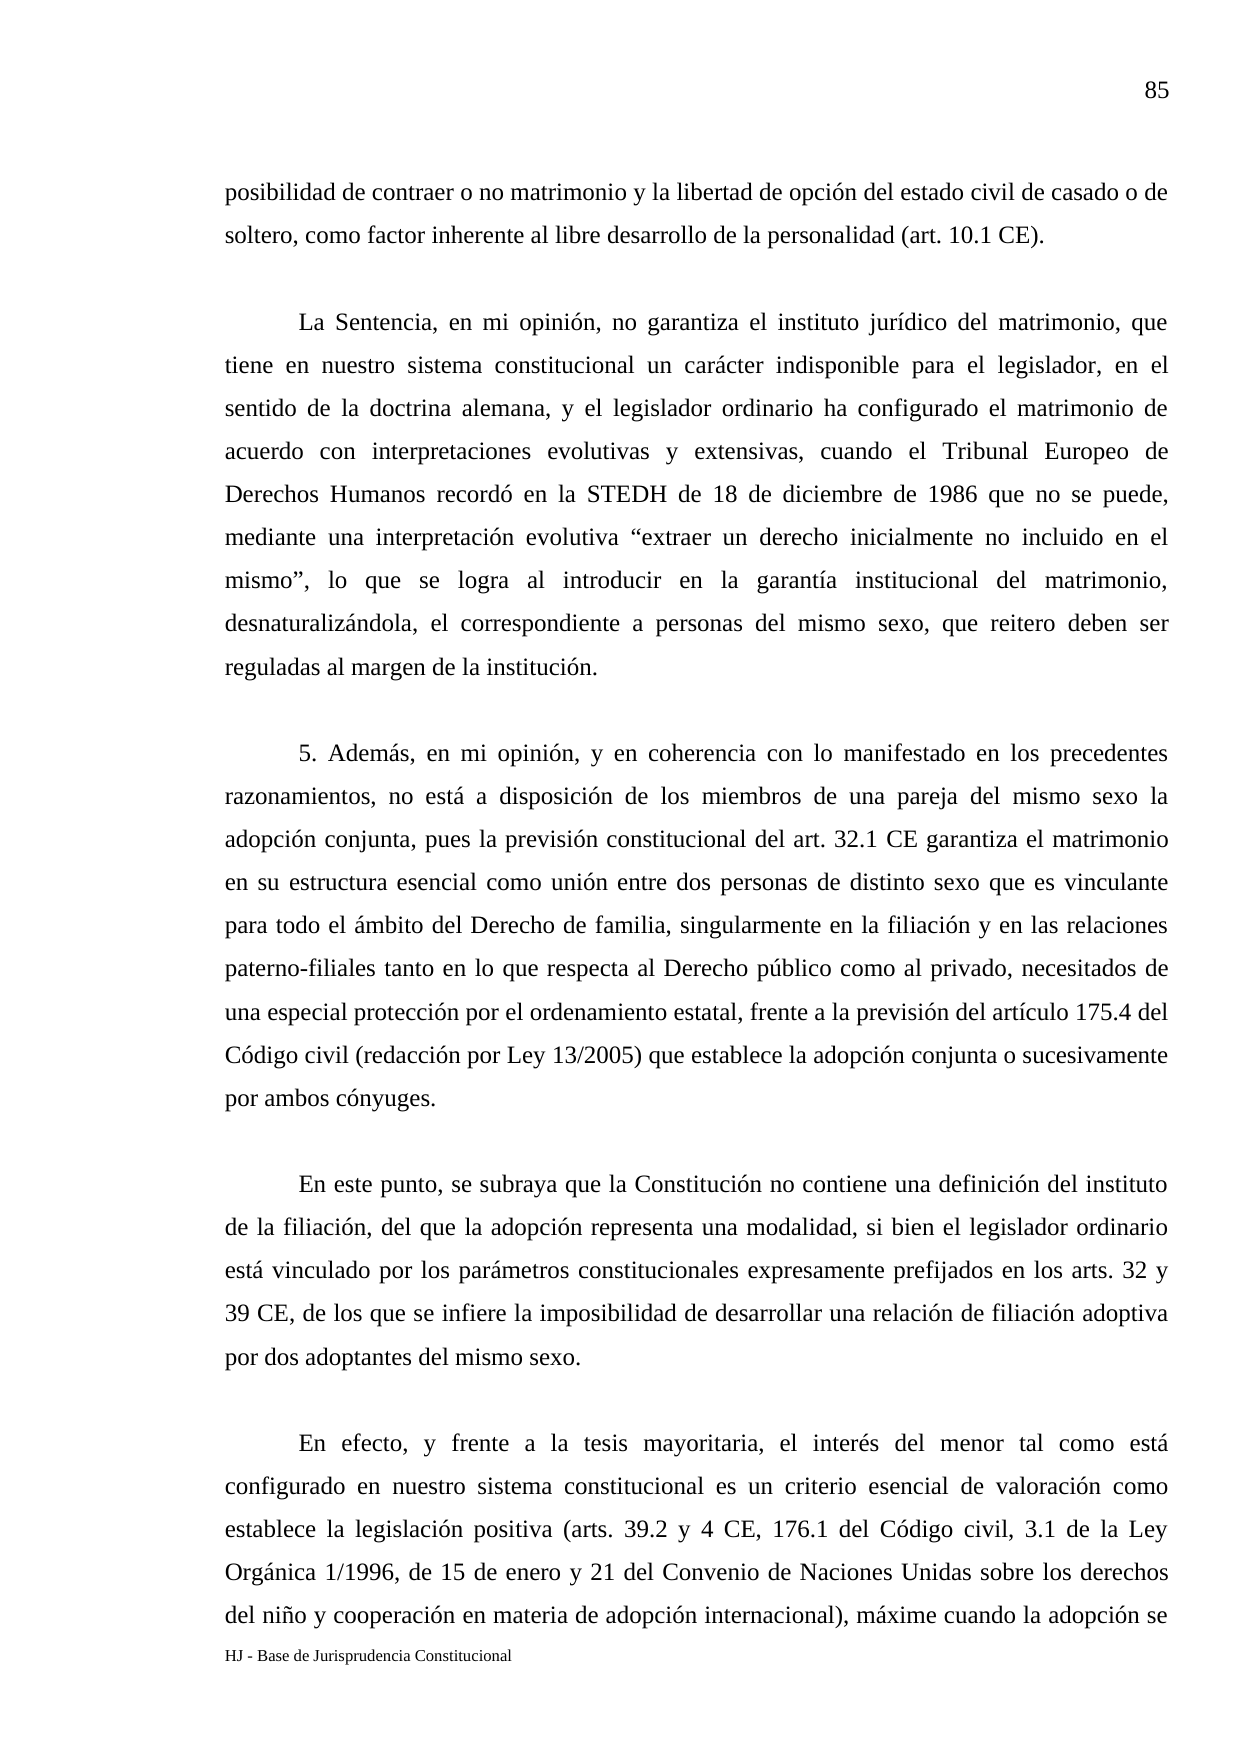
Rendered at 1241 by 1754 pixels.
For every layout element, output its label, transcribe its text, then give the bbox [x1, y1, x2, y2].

text La Sentencia, en mi opinión, no garantiza el instituto jurídico del matrimonio, que tiene en nuestro sistema constitucional un carácter indisponible para el legislador, en el sentido de la doctrina alemana, y el legislador ordinario ha configurado el matrimonio de acuerdo con interpretaciones evolutivas y extensivas, cuando el Tribunal Europeo de Derechos Humanos recordó en la STEDH de 18 de diciembre de 1986 que no se puede, mediante una interpretación evolutiva “extraer un derecho inicialmente no incluido en el mismo”, lo que se logra al introducir en la garantía institucional del matrimonio, desnaturalizándola, el correspondiente a personas del mismo sexo, que reitero deben ser reguladas al margen de la institución. [224, 307, 1169, 680]
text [224, 1428, 1169, 1629]
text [224, 177, 1169, 249]
text 5. Además, en mi opinión, y en coherencia con lo manifestado en los precedentes razonamientos, no está a disposición de los miembros de una pareja del mismo sexo la adopción conjunta, pues la previsión constitucional del art. 32.1 CE garantiza el matrimonio en su estructura esencial como unión entre dos personas de distinto sexo que es vinculante para todo el ámbito del Derecho de familia, singularmente en la filiación y en las relaciones paterno-filiales tanto en lo que respecta al Derecho público como al privado, necesitados de una especial protección por el ordenamiento estatal, frente a la previsión del artículo 175.4 del Código civil (redacción por Ley 13/2005) que establece la adopción conjunta o sucesivamente por ambos cónyuges. [224, 738, 1169, 1112]
text En este punto, se subraya que la Constitución no contiene una definición del instituto de la filiación, del que la adopción representa una modalidad, si bien el legislador ordinario está vinculado por los parámetros constitucionales expresamente prefijados en los arts. 32 y 39 CE, de los que se infiere la imposibilidad de desarrollar una relación de filiación adoptiva por dos adoptantes del mismo sexo. [224, 1169, 1169, 1370]
